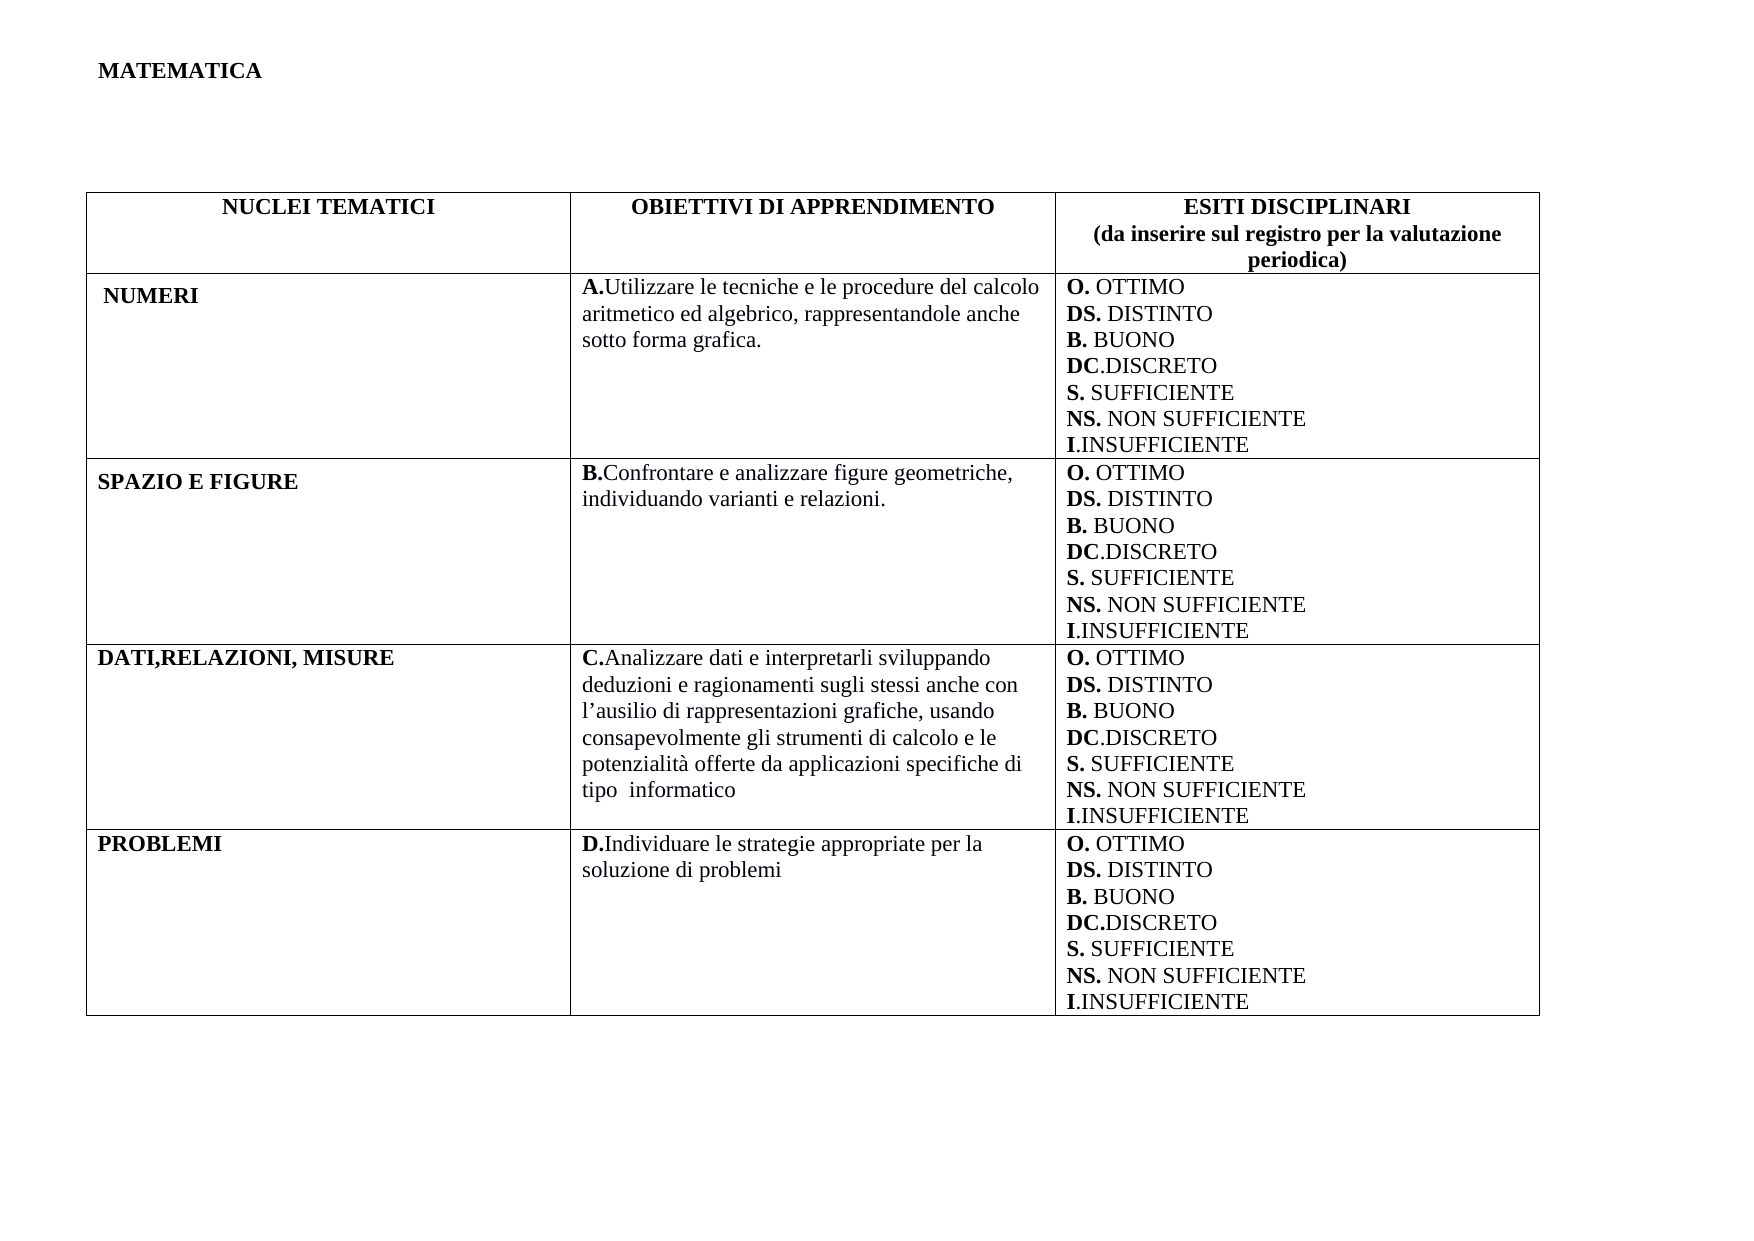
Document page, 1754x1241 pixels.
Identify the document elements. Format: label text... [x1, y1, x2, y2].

table_cell PROBLEMI [87, 830, 570, 1014]
table_header OBIETTIVI DI APPRENDIMENTO [571, 193, 1055, 272]
table_cell NUMERI [87, 274, 570, 458]
table_cell SPAZIO E FIGURE [87, 459, 570, 643]
table_cell B.Confrontare e analizzare figure geometriche, individuando varianti e relazioni. [571, 459, 1055, 643]
text MATEMATICA [98, 57, 1681, 83]
table_cell C.Analizzare dati e interpretarli sviluppando deduzioni e ragionamenti sugli stessi anche con l’ausilio di rappresentazioni grafiche, usando consapevolmente gli strumenti di calcolo e le potenzialità offerte da applicazioni specifiche di tipo informatico [571, 645, 1055, 829]
table_header NUCLEI TEMATICI [87, 193, 570, 272]
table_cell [1056, 830, 1539, 1014]
table_cell A.Utilizzare le tecniche e le procedure del calcolo aritmetico ed algebrico, rappresentandole anche sotto forma grafica. [571, 274, 1055, 458]
table_cell DATI,RELAZIONI, MISURE [87, 645, 570, 829]
table_cell O. OTTIMO DS. DISTINTO B. BUONO DC.DISCRETO S. SUFFICIENTE NS. NON SUFFICIENTE I.INSUFFICIENTE [1056, 645, 1539, 829]
table_cell O. OTTIMO DS. DISTINTO B. BUONO DC.DISCRETO S. SUFFICIENTE NS. NON SUFFICIENTE I.INSUFFICIENTE [1056, 459, 1539, 643]
table_cell D.Individuare le strategie appropriate per la soluzione di problemi [571, 830, 1055, 1014]
table_header ESITI DISCIPLINARI (da inserire sul registro per la valutazione periodica) [1056, 193, 1539, 272]
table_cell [1056, 274, 1539, 458]
